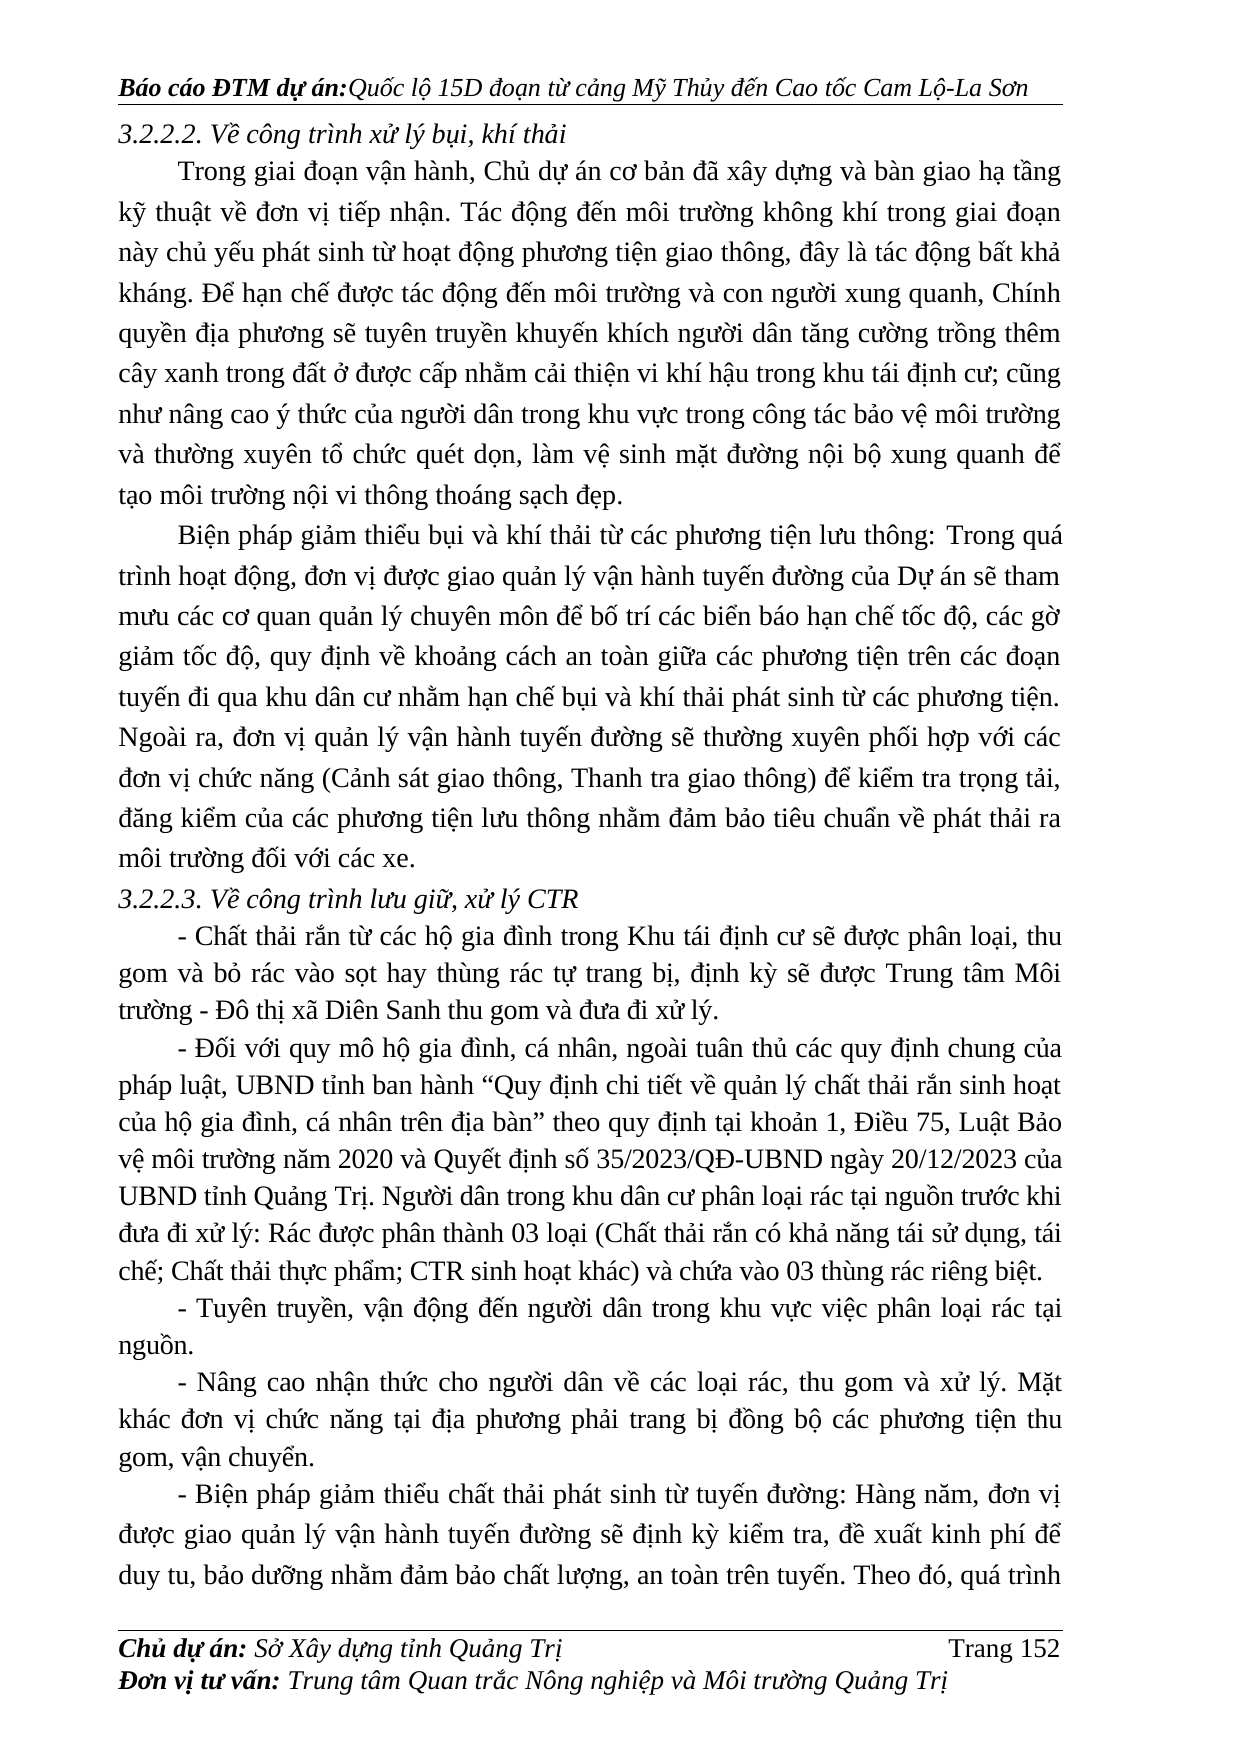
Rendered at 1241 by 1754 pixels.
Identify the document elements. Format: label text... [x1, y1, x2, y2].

list - Tuyên truyền, vận động đến người dân trong khu vực việc phân loại rác tại nguồn. [118, 1291, 1063, 1361]
text 3.2.2.2. Về công trình xử lý bụi, khí thải [118, 117, 1063, 149]
list - Nâng cao nhận thức cho người dân về các loại rác, thu gom và xử lý. Mặt khác đơn vị chức năng tại địa phương phải trang bị đồng bộ các phương tiện thu gom, vận chuyển. [118, 1365, 1063, 1472]
list - Đối với quy mô hộ gia đình, cá nhân, ngoài tuân thủ các quy định chung của pháp luật, UBND tỉnh ban hành “Quy định chi tiết về quản lý chất thải rắn sinh hoạt của hộ gia đình, cá nhân trên địa bàn” theo quy định tại khoản 1, Điều 75, Luật Bảo vệ môi trường năm 2020 và Quyết định số 35/2023/QĐ-UBND ngày 20/12/2023 của UBND tỉnh Quảng Trị. Người dân trong khu dân cư phân loại rác tại nguồn trước khi đưa đi xử lý: Rác được phân thành 03 loại (Chất thải rắn có khả năng tái sử dụng, tái chế; Chất thải thực phẩm; CTR sinh hoạt khác) và chứa vào 03 thùng rác riêng biệt. [118, 1031, 1063, 1286]
text Biện pháp giảm thiểu bụi và khí thải từ các phương tiện lưu thông: Trong quá trình hoạt động, đơn vị được giao quản lý vận hành tuyến đường của Dự án sẽ tham mưu các cơ quan quản lý chuyên môn để bố trí các biển báo hạn chế tốc độ, các gờ giảm tốc độ, quy định về khoảng cách an toàn giữa các phương tiện trên các đoạn tuyến đi qua khu dân cư nhằm hạn chế bụi và khí thải phát sinh từ các phương tiện. Ngoài ra, đơn vị quản lý vận hành tuyến đường sẽ thường xuyên phối hợp với các đơn vị chức năng (Cảnh sát giao thông, Thanh tra giao thông) để kiểm tra trọng tải, đăng kiểm của các phương tiện lưu thông nhằm đảm bảo tiêu chuẩn về phát thải ra môi trường đối với các xe. [118, 518, 1063, 874]
list - Chất thải rắn từ các hộ gia đình trong Khu tái định cư sẽ được phân loại, thu gom và bỏ rác vào sọt hay thùng rác tự trang bị, định kỳ sẽ được Trung tâm Môi trường - Đô thị xã Diên Sanh thu gom và đưa đi xử lý. [118, 919, 1063, 1026]
text Trong giai đoạn vận hành, Chủ dự án cơ bản đã xây dựng và bàn giao hạ tầng kỹ thuật về đơn vị tiếp nhận. Tác động đến môi trường không khí trong giai đoạn này chủ yếu phát sinh từ hoạt động phương tiện giao thông, đây là tác động bất khả kháng. Để hạn chế được tác động đến môi trường và con người xung quanh, Chính quyền địa phương sẽ tuyên truyền khuyến khích người dân tăng cường trồng thêm cây xanh trong đất ở được cấp nhằm cải thiện vi khí hậu trong khu tái định cư; cũng như nâng cao ý thức của người dân trong khu vực trong công tác bảo vệ môi trường và thường xuyên tổ chức quét dọn, làm vệ sinh mặt đường nội bộ xung quanh để tạo môi trường nội vi thông thoáng sạch đẹp. [118, 154, 1063, 510]
text 3.2.2.3. Về công trình lưu giữ, xử lý CTR [118, 882, 1063, 914]
